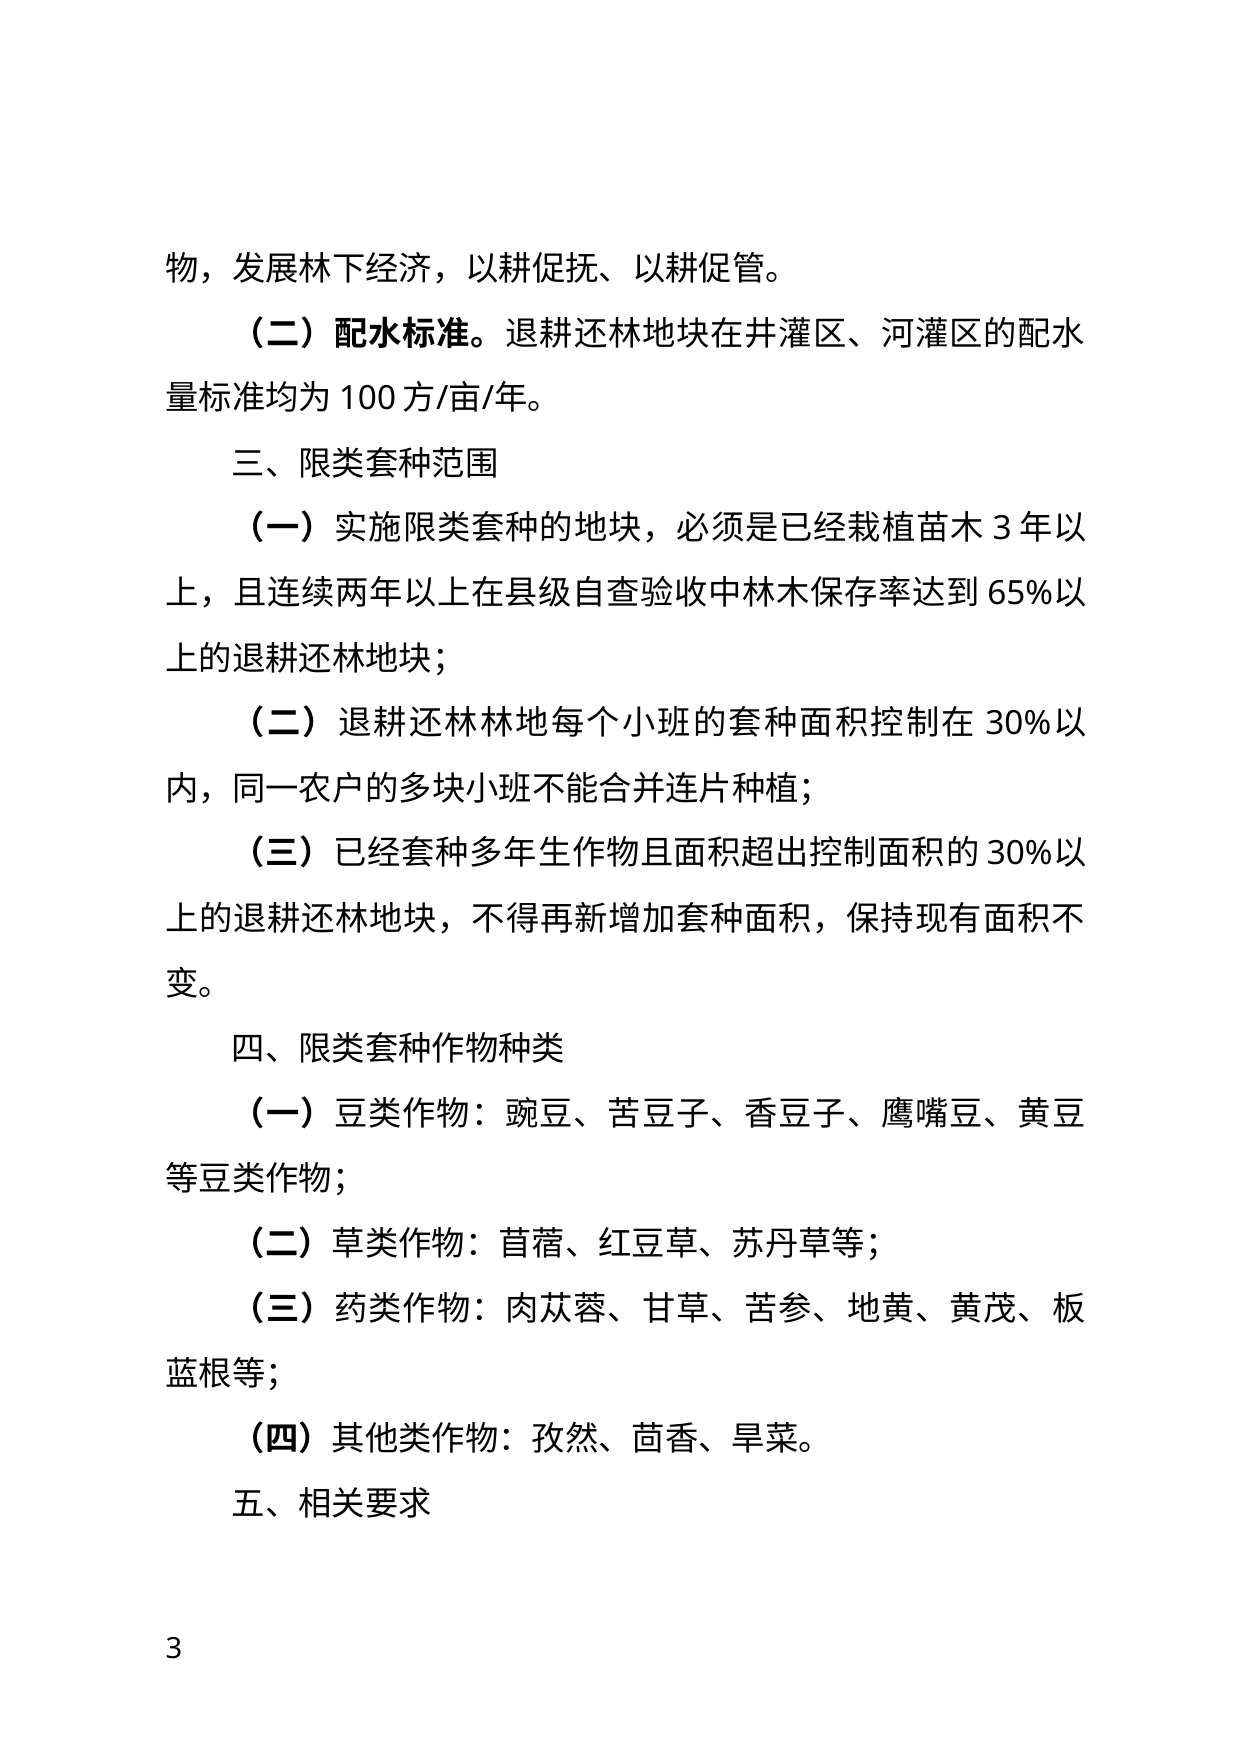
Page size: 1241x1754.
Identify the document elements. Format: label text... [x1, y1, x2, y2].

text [165, 233, 1087, 298]
text （三）药类作物：肉苁蓉、甘草、苦参、地黄、黄茂、板蓝根等； [165, 1273, 1087, 1403]
text （三）已经套种多年生作物且面积超出控制面积的30%以上的退耕还林地块，不得再新增加套种面积，保持现有面积不变。 [165, 818, 1087, 1013]
text （一）豆类作物：豌豆、苦豆子、香豆子、鹰嘴豆、黄豆等豆类作物； [165, 1078, 1087, 1208]
text （二）退耕还林林地每个小班的套种面积控制在30%以内，同一农户的多块小班不能合并连片种植； [165, 688, 1087, 818]
text （四）其他类作物：孜然、茴香、旱菜。 [165, 1403, 1087, 1468]
text 五、相关要求 [165, 1468, 1087, 1533]
text 三、限类套种范围 [165, 428, 1087, 493]
text （二）草类作物：苜蓿、红豆草、苏丹草等； [165, 1208, 1087, 1273]
text （一）实施限类套种的地块，必须是已经栽植苗木3年以上，且连续两年以上在县级自查验收中林木保存率达到65%以上的退耕还林地块； [165, 493, 1087, 688]
text （二）配水标准。退耕还林地块在井灌区、河灌区的配水量标准均为100方/亩/年。 [165, 298, 1087, 428]
text 四、限类套种作物种类 [165, 1013, 1087, 1078]
